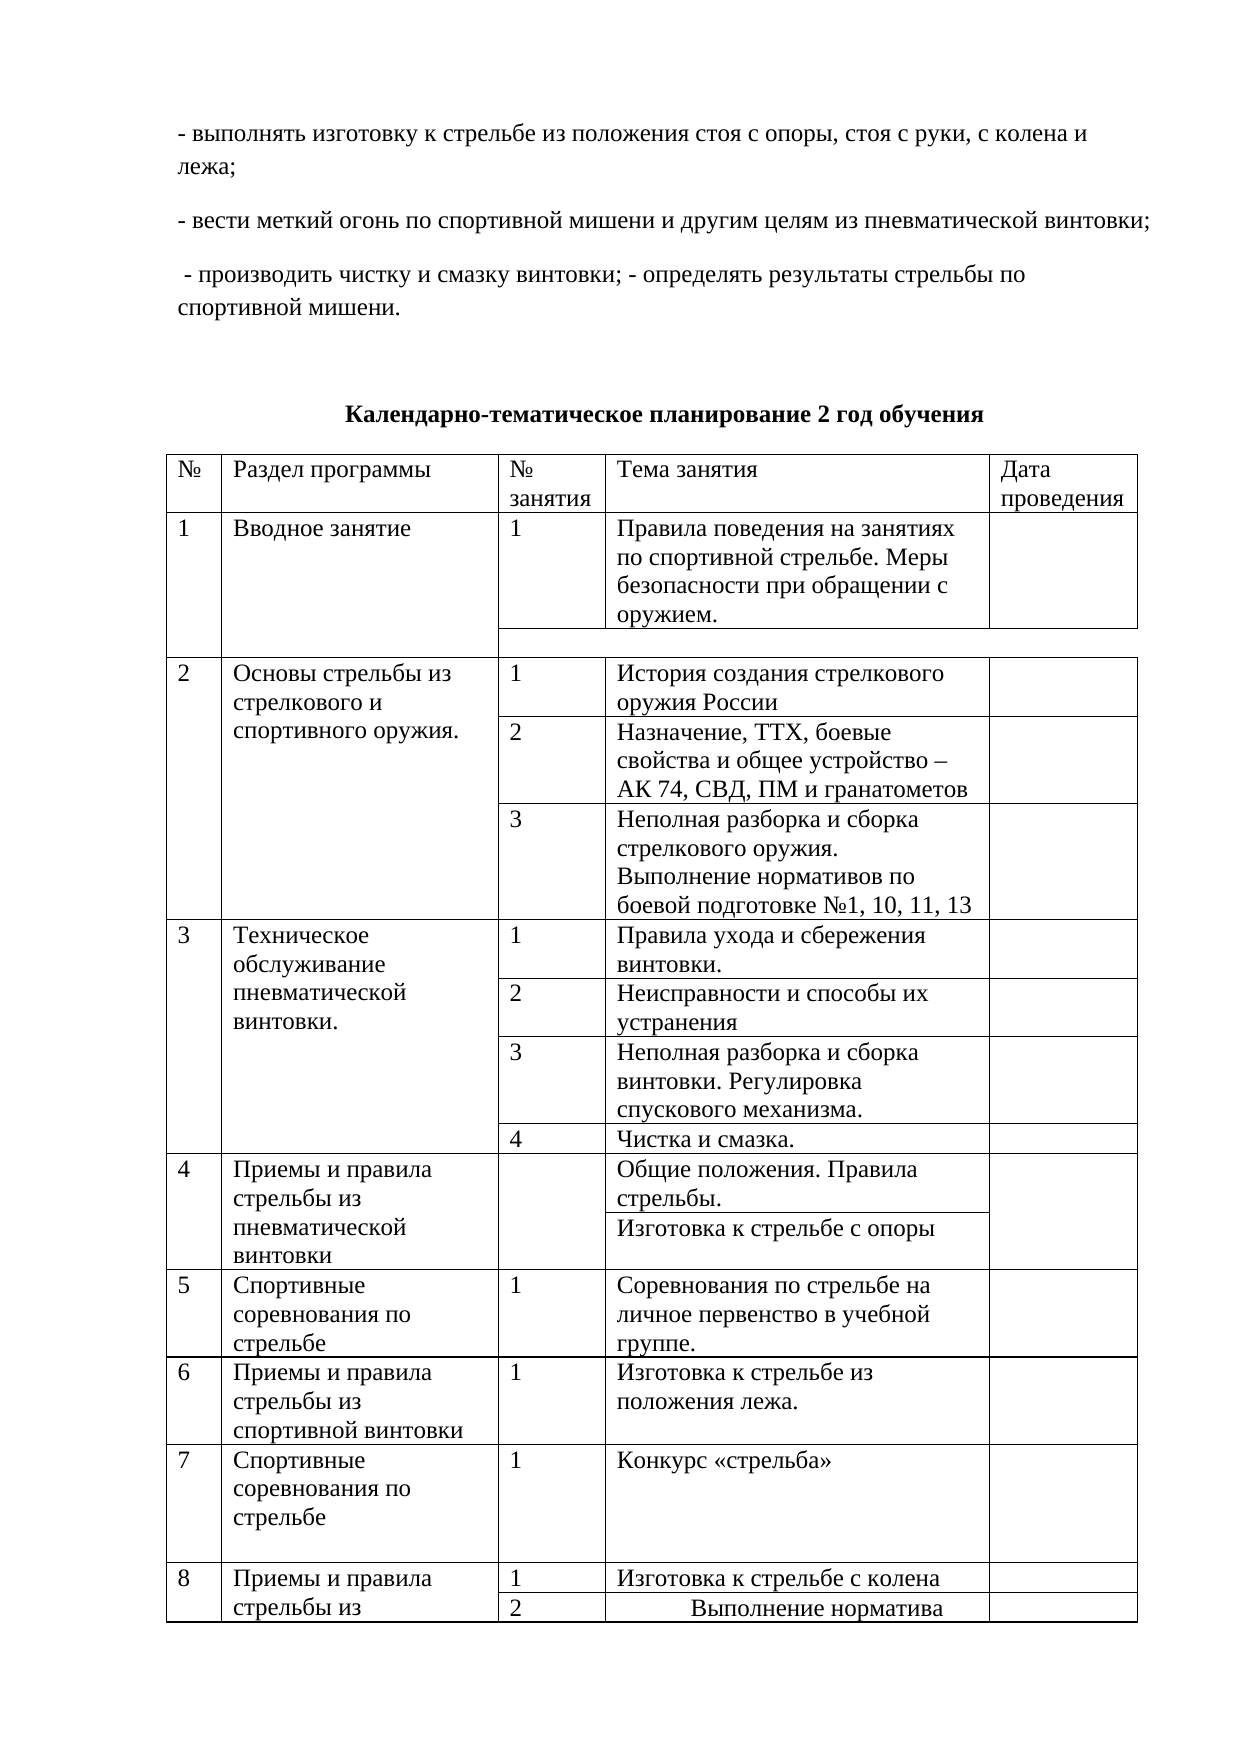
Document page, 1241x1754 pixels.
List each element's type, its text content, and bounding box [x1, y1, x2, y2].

table_cell Назначение, ТТХ, боевые свойства и общее устройство – АК 74, СВД, ПМ и гранатометов [606, 717, 989, 803]
text Календарно-тематическое планирование 2 год обучения [177, 399, 1152, 428]
table_cell Техническое обслуживание пневматической винтовки. [222, 920, 498, 1153]
table_cell [990, 717, 1137, 803]
table_cell Неисправности и способы их устранения [606, 979, 989, 1036]
table_cell 4 [499, 1124, 605, 1153]
table_cell [990, 1563, 1137, 1592]
table_cell Основы стрельбы из стрелкового и спортивного оружия. [222, 658, 498, 919]
table_cell 1 [499, 920, 605, 977]
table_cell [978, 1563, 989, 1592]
table_cell [990, 979, 1137, 1036]
table_cell Чистка и смазка. [606, 1124, 989, 1153]
table_header № занятия [499, 455, 605, 512]
table_cell 2 [499, 979, 605, 1036]
table_cell Конкурс «стрельба» [606, 1445, 989, 1562]
table_cell Спортивные соревнования по стрельбе [222, 1445, 498, 1562]
table_cell 3 [499, 1037, 605, 1123]
table_cell Вводное занятие [222, 513, 498, 657]
table_cell 2 [167, 658, 221, 919]
table_cell Изготовка к стрельбе с опоры [606, 1213, 989, 1269]
table_cell [990, 1445, 1137, 1562]
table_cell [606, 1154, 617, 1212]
table_cell 1 [167, 513, 221, 657]
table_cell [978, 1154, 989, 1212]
table_cell [499, 1154, 605, 1269]
table_cell 2 [499, 717, 605, 803]
table_cell Приемы и правила стрельбы из пневматической винтовки [222, 1563, 498, 1621]
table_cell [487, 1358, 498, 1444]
table_header Раздел программы [222, 455, 498, 512]
table_cell 1 [499, 1445, 605, 1562]
table_cell Неполная разборка и сборка винтовки. Регулировка спускового механизма. [606, 1037, 989, 1123]
table_cell [990, 1593, 1137, 1621]
table_cell Правила поведения на занятиях по спортивной стрельбе. Меры безопасности при обращении с оружием. [606, 513, 989, 628]
table_cell 2 [499, 1593, 605, 1621]
table_cell [990, 804, 1137, 919]
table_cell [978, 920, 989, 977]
table_cell 4 [167, 1154, 221, 1269]
table_header Дата проведения [990, 455, 1137, 512]
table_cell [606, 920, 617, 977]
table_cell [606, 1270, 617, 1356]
table_cell 7 [167, 1445, 221, 1562]
table_cell 1 [499, 1270, 605, 1356]
table_cell 8 [167, 1563, 221, 1621]
table_header Тема занятия [606, 455, 989, 512]
table_cell 6 [167, 1358, 221, 1444]
table_cell 5 [167, 1270, 221, 1356]
table_cell [990, 1270, 1137, 1356]
table_cell [990, 513, 1137, 628]
table_cell [990, 1124, 1137, 1153]
table_cell 1 [499, 658, 605, 716]
table_cell Изготовка к стрельбе из положения лежа. [606, 1358, 989, 1444]
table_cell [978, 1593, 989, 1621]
table_cell [990, 658, 1137, 716]
table_cell 3 [167, 920, 221, 1153]
table_cell Неполная разборка и сборка стрелкового оружия. Выполнение нормативов по боевой подготовке №1, 10, 11, 13 [606, 804, 989, 919]
table_cell 1 [499, 1563, 605, 1592]
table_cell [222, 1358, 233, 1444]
table_cell [990, 1037, 1137, 1123]
table_header № [167, 455, 221, 512]
text - выполнять изготовку к стрельбе из положения стоя с опоры, стоя с руки, с колена и лежа; [177, 118, 1152, 180]
table_cell [990, 1154, 1137, 1269]
table_cell [990, 1358, 1137, 1444]
table_cell [990, 920, 1137, 977]
table_cell История создания стрелкового оружия России [606, 658, 989, 716]
table_cell 1 [499, 513, 605, 628]
text - вести меткий огонь по спортивной мишени и другим целям из пневматической винтовки; [177, 205, 1152, 234]
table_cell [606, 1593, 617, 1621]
table_cell 1 [499, 1358, 605, 1444]
table_cell 3 [499, 804, 605, 919]
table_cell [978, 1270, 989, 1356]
text - производить чистку и смазку винтовки; - определять результаты стрельбы по спортивной мишени. [177, 259, 1152, 321]
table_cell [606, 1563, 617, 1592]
